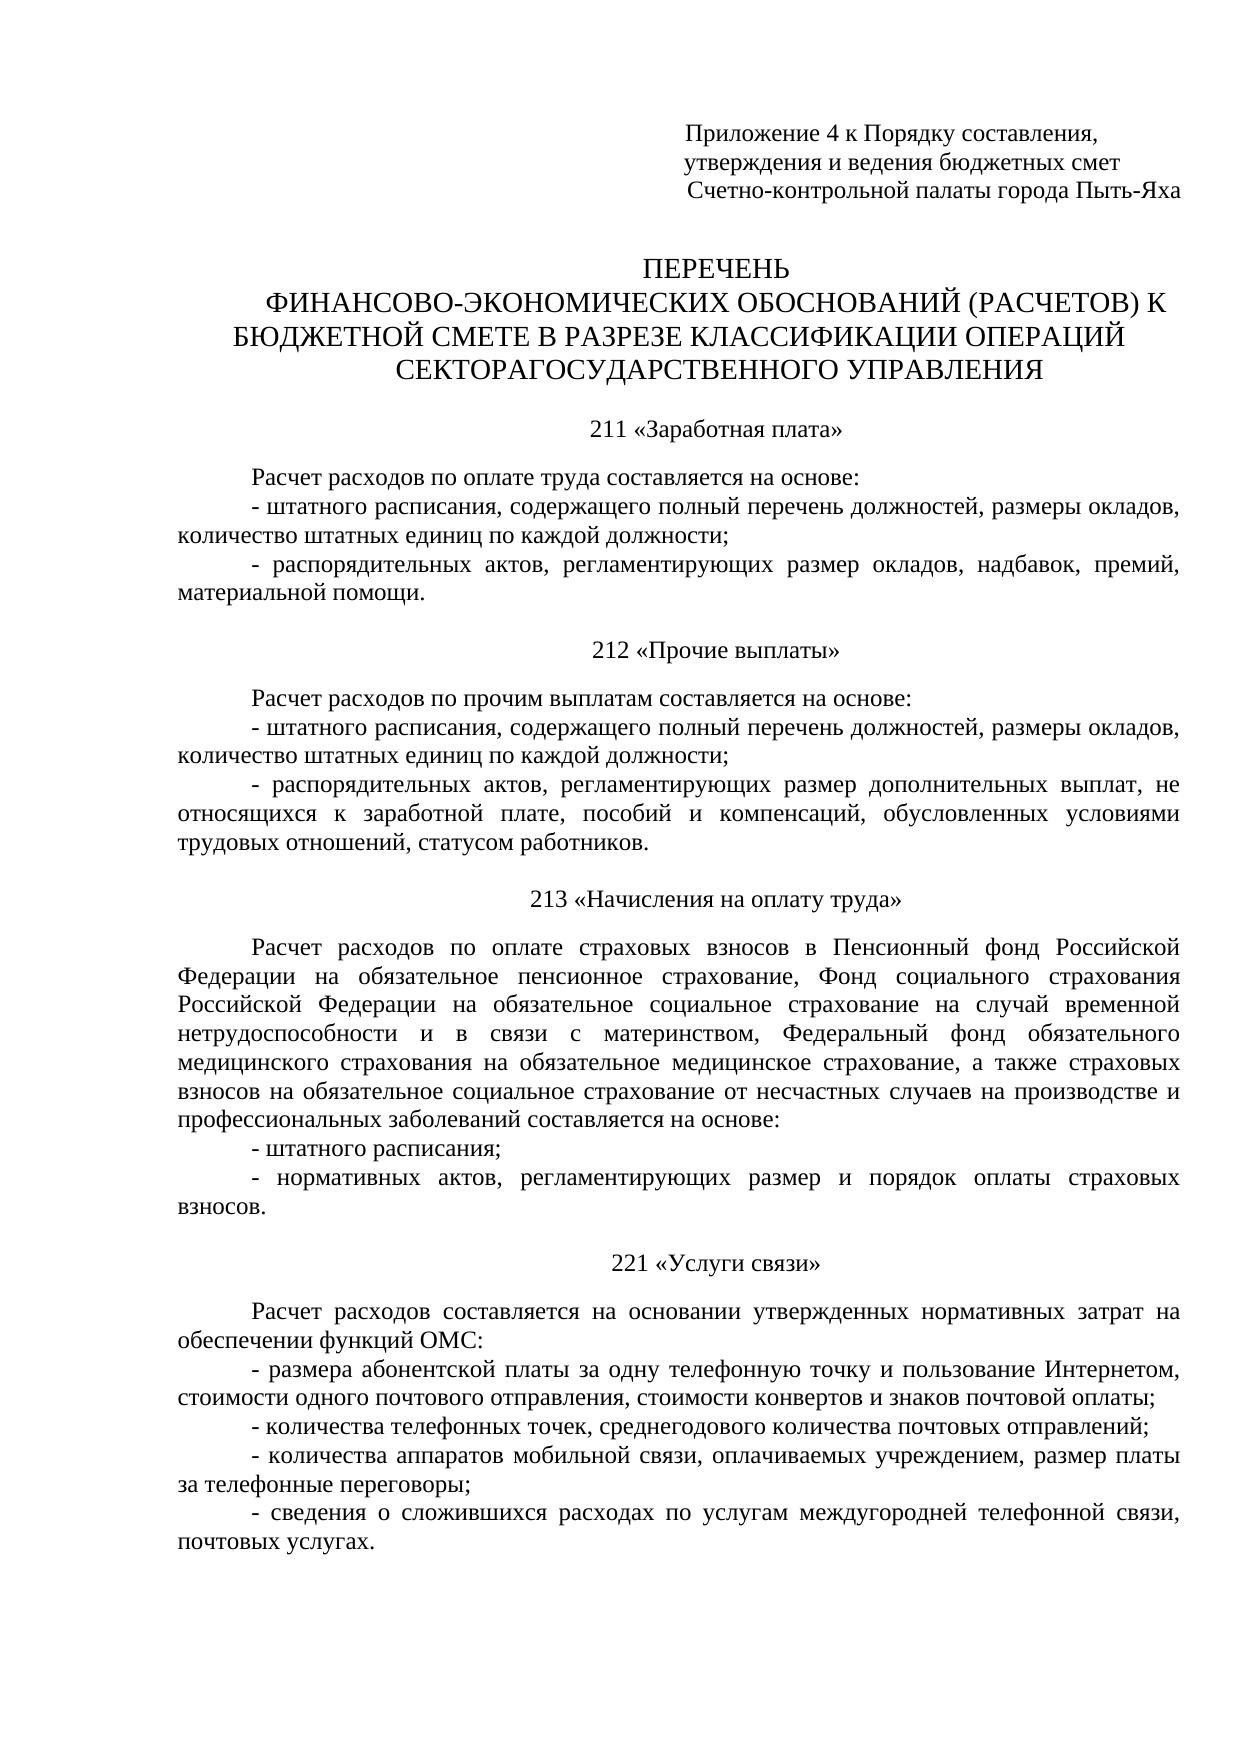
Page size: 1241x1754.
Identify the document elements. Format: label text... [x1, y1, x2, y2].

text 212 «Прочие выплаты» [177, 635, 1181, 664]
text 221 «Услуги связи» [177, 1248, 1181, 1277]
text Расчет расходов по оплате труда составляется на основе: [177, 462, 1181, 491]
text Расчет расходов по оплате страховых взносов в Пенсионный фонд Российской Федерации на обязательное пенсионное страхование, Фонд социального страхования Российской Федерации на обязательное социальное страхование на случай временной нетрудоспособности и в связи с материнством, Федеральный фонд обязательного медицинского страхования на обязательное медицинское страхование, а также страховых взносов на обязательное социальное страхование от несчастных случаев на производстве и профессиональных заболеваний составляется на основе: [177, 932, 1181, 1133]
text - сведения о сложившихся расходах по услугам междугородней телефонной связи, почтовых услугах. [177, 1497, 1181, 1555]
text 213 «Начисления на оплату труда» [177, 884, 1181, 913]
text - штатного расписания, содержащего полный перечень должностей, размеры окладов, количество штатных единиц по каждой должности; [177, 491, 1181, 549]
text - распорядительных актов, регламентирующих размер дополнительных выплат, не относящихся к заработной плате, пособий и компенсаций, обусловленных условиями трудовых отношений, статусом работников. [177, 769, 1181, 855]
text Расчет расходов составляется на основании утвержденных нормативных затрат на обеспечении функций ОМС: [177, 1296, 1181, 1354]
text Приложение 4 к Порядку составления, утверждения и ведения бюджетных смет Счетно-контрольной палаты города Пыть-Яха [177, 118, 1181, 204]
text - количества аппаратов мобильной связи, оплачиваемых учреждением, размер платы за телефонные переговоры; [177, 1440, 1181, 1497]
text ФИНАНСОВО-ЭКОНОМИЧЕСКИХ ОБОСНОВАНИЙ (РАСЧЕТОВ) К БЮДЖЕТНОЙ СМЕТЕ В РАЗРЕЗЕ КЛАССИФИКАЦИИ ОПЕРАЦИЙ [177, 285, 1181, 352]
text ПЕРЕЧЕНЬ [177, 252, 1181, 285]
text - штатного расписания; [177, 1133, 1181, 1162]
text - количества телефонных точек, среднегодового количества почтовых отправлений; [177, 1411, 1181, 1440]
text СЕКТОРАГОСУДАРСТВЕННОГО УПРАВЛЕНИЯ [177, 352, 1181, 386]
text - нормативных актов, регламентирующих размер и порядок оплаты страховых взносов. [177, 1162, 1181, 1219]
text - распорядительных актов, регламентирующих размер окладов, надбавок, премий, материальной помощи. [177, 549, 1181, 606]
text 211 «Заработная плата» [177, 414, 1181, 443]
text - штатного расписания, содержащего полный перечень должностей, размеры окладов, количество штатных единиц по каждой должности; [177, 712, 1181, 769]
text - размера абонентской платы за одну телефонную точку и пользование Интернетом, стоимости одного почтового отправления, стоимости конвертов и знаков почтовой оплаты; [177, 1354, 1181, 1411]
text Расчет расходов по прочим выплатам составляется на основе: [177, 683, 1181, 712]
